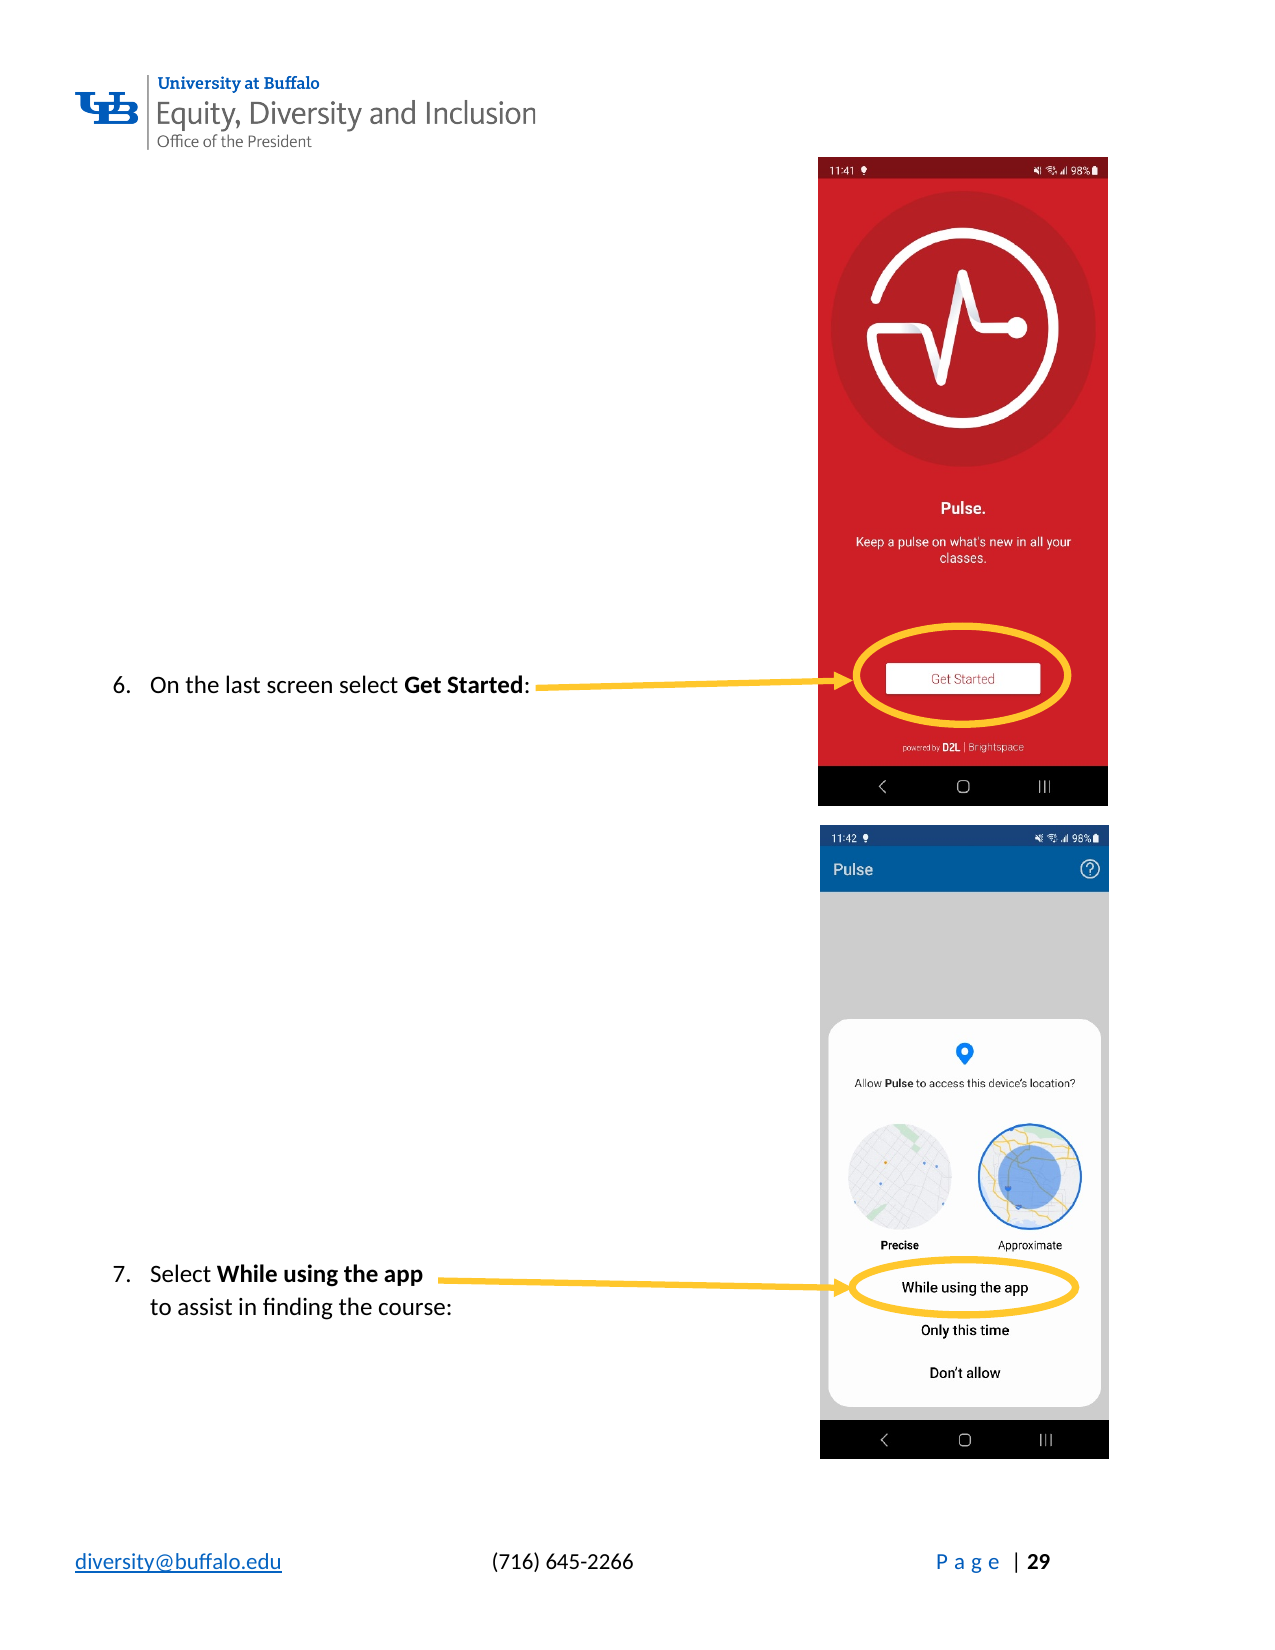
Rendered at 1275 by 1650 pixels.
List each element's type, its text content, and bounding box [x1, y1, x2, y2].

list On the last screen select Get Started: [112, 669, 1200, 1256]
list Select While using the app to assist in finding the course: [112, 1258, 1200, 1519]
picture [857, 1264, 1071, 1311]
picture [861, 630, 1063, 720]
picture [75, 75, 536, 150]
picture [820, 825, 1109, 1459]
picture [818, 157, 1108, 806]
